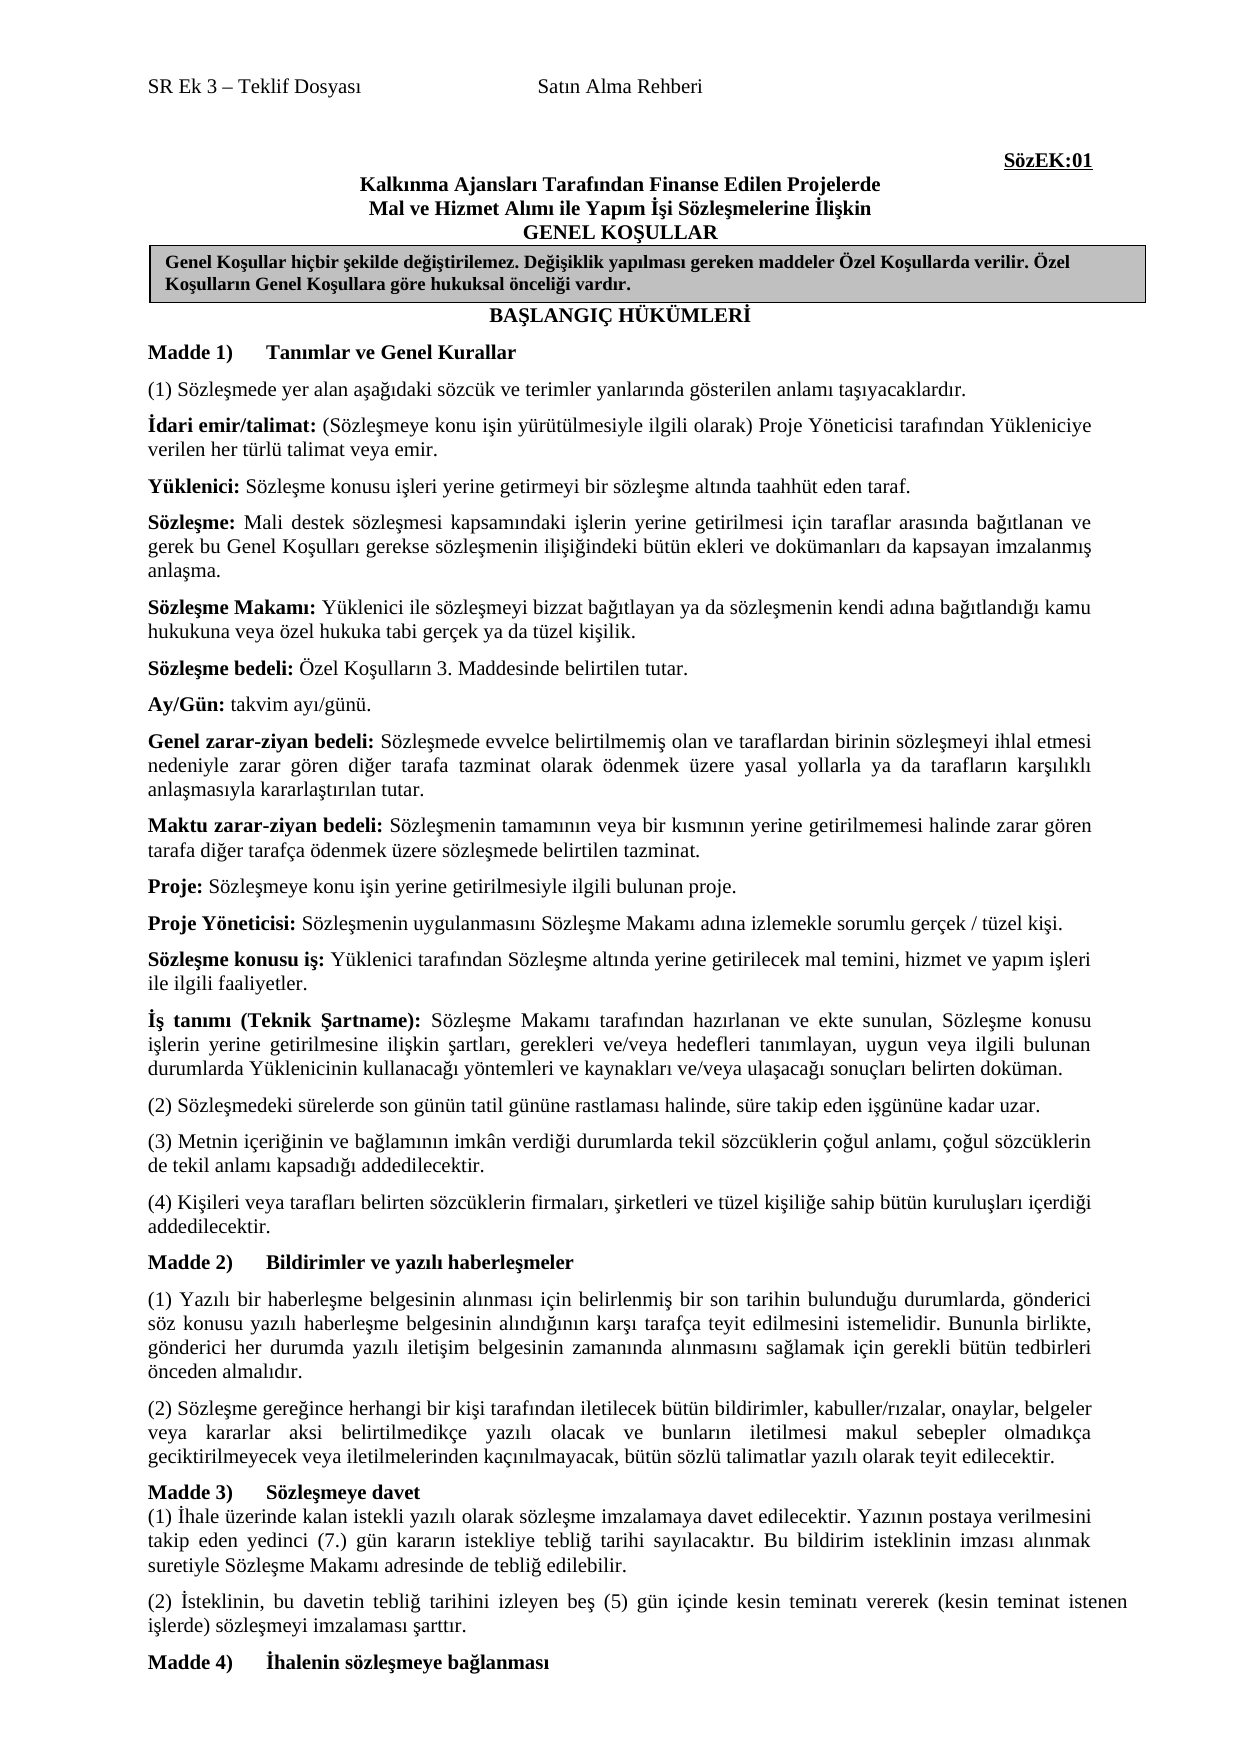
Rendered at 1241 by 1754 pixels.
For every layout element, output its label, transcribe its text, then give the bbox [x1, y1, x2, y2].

text Proje: Sözleşmeye konu işin yerine getirilmesiyle ilgili bulunan proje. [148, 874, 1093, 898]
text Sözleşme konusu iş: Yüklenici tarafından Sözleşme altında yerine getirilecek mal temini, hizmet ve yapım işleri ile ilgili faaliyetler. [148, 947, 1093, 995]
list Bildirimler ve yazılı haberleşmeler [148, 1250, 1093, 1274]
text (1) Yazılı bir haberleşme belgesinin alınması için belirlenmiş bir son tarihin bulunduğu durumlarda, gönderici söz konusu yazılı haberleşme belgesinin alındığının karşı tarafça teyit edilmesini istemelidir. Bununla birlikte, gönderici her durumda yazılı iletişim belgesinin zamanında alınmasını sağlamak için gerekli bütün tedbirleri önceden almalıdır. [148, 1287, 1093, 1383]
text Sözleşme Makamı: Yüklenici ile sözleşmeyi bizzat bağıtlayan ya da sözleşmenin kendi adına bağıtlandığı kamu hukukuna veya özel hukuka tabi gerçek ya da tüzel kişilik. [148, 595, 1093, 643]
text (4) Kişileri veya tarafları belirten sözcüklerin firmaları, şirketleri ve tüzel kişiliğe sahip bütün kuruluşları içerdiği addedilecektir. [148, 1190, 1093, 1238]
text (2) İsteklinin, bu davetin tebliğ tarihini izleyen beş (5) gün içinde kesin teminatı vererek (kesin teminat istenen işlerde) sözleşmeyi imzalaması şarttır. [148, 1589, 1130, 1637]
text Ay/Gün: takvim ayı/günü. [148, 692, 1093, 716]
text (3) Metnin içeriğinin ve bağlamının imkân verdiği durumlarda tekil sözcüklerin çoğul anlamı, çoğul sözcüklerin de tekil anlamı kapsadığı addedilecektir. [148, 1129, 1093, 1177]
text İdari emir/talimat: (Sözleşmeye konu işin yürütülmesiyle ilgili olarak) Proje Yöneticisi tarafından Yükleniciye verilen her türlü talimat veya emir. [148, 413, 1093, 461]
list Sözleşmeye davet [148, 1480, 1093, 1504]
text Kalkınma Ajansları Tarafından Finanse Edilen Projelerde [148, 172, 1093, 196]
list Tanımlar ve Genel Kurallar [148, 340, 1093, 364]
text BAŞLANGIÇ HÜKÜMLERİ [148, 303, 1093, 327]
text (2) Sözleşmedeki sürelerde son günün tatil gününe rastlaması halinde, süre takip eden işgününe kadar uzar. [148, 1092, 1093, 1117]
text (1) İhale üzerinde kalan istekli yazılı olarak sözleşme imzalamaya davet edilecektir. Yazının postaya verilmesini takip eden yedinci (7.) gün kararın istekliye tebliğ tarihi sayılacaktır. Bu bildirim isteklinin imzası alınmak suretiyle Sözleşme Makamı adresinde de tebliğ edilebilir. [148, 1504, 1093, 1577]
text SözEK:01 [148, 148, 1093, 172]
text Genel zarar-ziyan bedeli: Sözleşmede evvelce belirtilmemiş olan ve taraflardan birinin sözleşmeyi ihlal etmesi nedeniyle zarar gören diğer tarafa tazminat olarak ödenmek üzere yasal yollarla ya da tarafların karşılıklı anlaşmasıyla kararlaştırılan tutar. [148, 729, 1093, 801]
text Maktu zarar-ziyan bedeli: Sözleşmenin tamamının veya bir kısmının yerine getirilmemesi halinde zarar gören tarafa diğer tarafça ödenmek üzere sözleşmede belirtilen tazminat. [148, 813, 1093, 862]
text Sözleşme: Mali destek sözleşmesi kapsamındaki işlerin yerine getirilmesi için taraflar arasında bağıtlanan ve gerek bu Genel Koşulları gerekse sözleşmenin ilişiğindeki bütün ekleri ve dokümanları da kapsayan imzalanmış anlaşma. [148, 510, 1093, 582]
text İş tanımı (Teknik Şartname): Sözleşme Makamı tarafından hazırlanan ve ekte sunulan, Sözleşme konusu işlerin yerine getirilmesine ilişkin şartları, gerekleri ve/veya hedefleri tanımlayan, uygun veya ilgili bulunan durumlarda Yüklenicinin kullanacağı yöntemleri ve kaynakları ve/veya ulaşacağı sonuçları belirten doküman. [148, 1008, 1093, 1080]
text Proje Yöneticisi: Sözleşmenin uygulanmasını Sözleşme Makamı adına izlemekle sorumlu gerçek / tüzel kişi. [148, 911, 1093, 935]
text Yüklenici: Sözleşme konusu işleri yerine getirmeyi bir sözleşme altında taahhüt eden taraf. [148, 474, 1093, 498]
text (2) Sözleşme gereğince herhangi bir kişi tarafından iletilecek bütün bildirimler, kabuller/rızalar, onaylar, belgeler veya kararlar aksi belirtilmedikçe yazılı olacak ve bunların iletilmesi makul sebepler olmadıkça geciktirilmeyecek veya iletilmelerinden kaçınılmayacak, bütün sözlü talimatlar yazılı olarak teyit edilecektir. [148, 1396, 1093, 1468]
text GENEL KOŞULLAR [148, 220, 1093, 244]
list İhalenin sözleşmeye bağlanması [148, 1650, 1093, 1674]
text Sözleşme bedeli: Özel Koşulların 3. Maddesinde belirtilen tutar. [148, 656, 1093, 680]
text (1) Sözleşmede yer alan aşağıdaki sözcük ve terimler yanlarında gösterilen anlamı taşıyacaklardır. [148, 377, 1093, 401]
text Mal ve Hizmet Alımı ile Yapım İşi Sözleşmelerine İlişkin [148, 196, 1093, 220]
